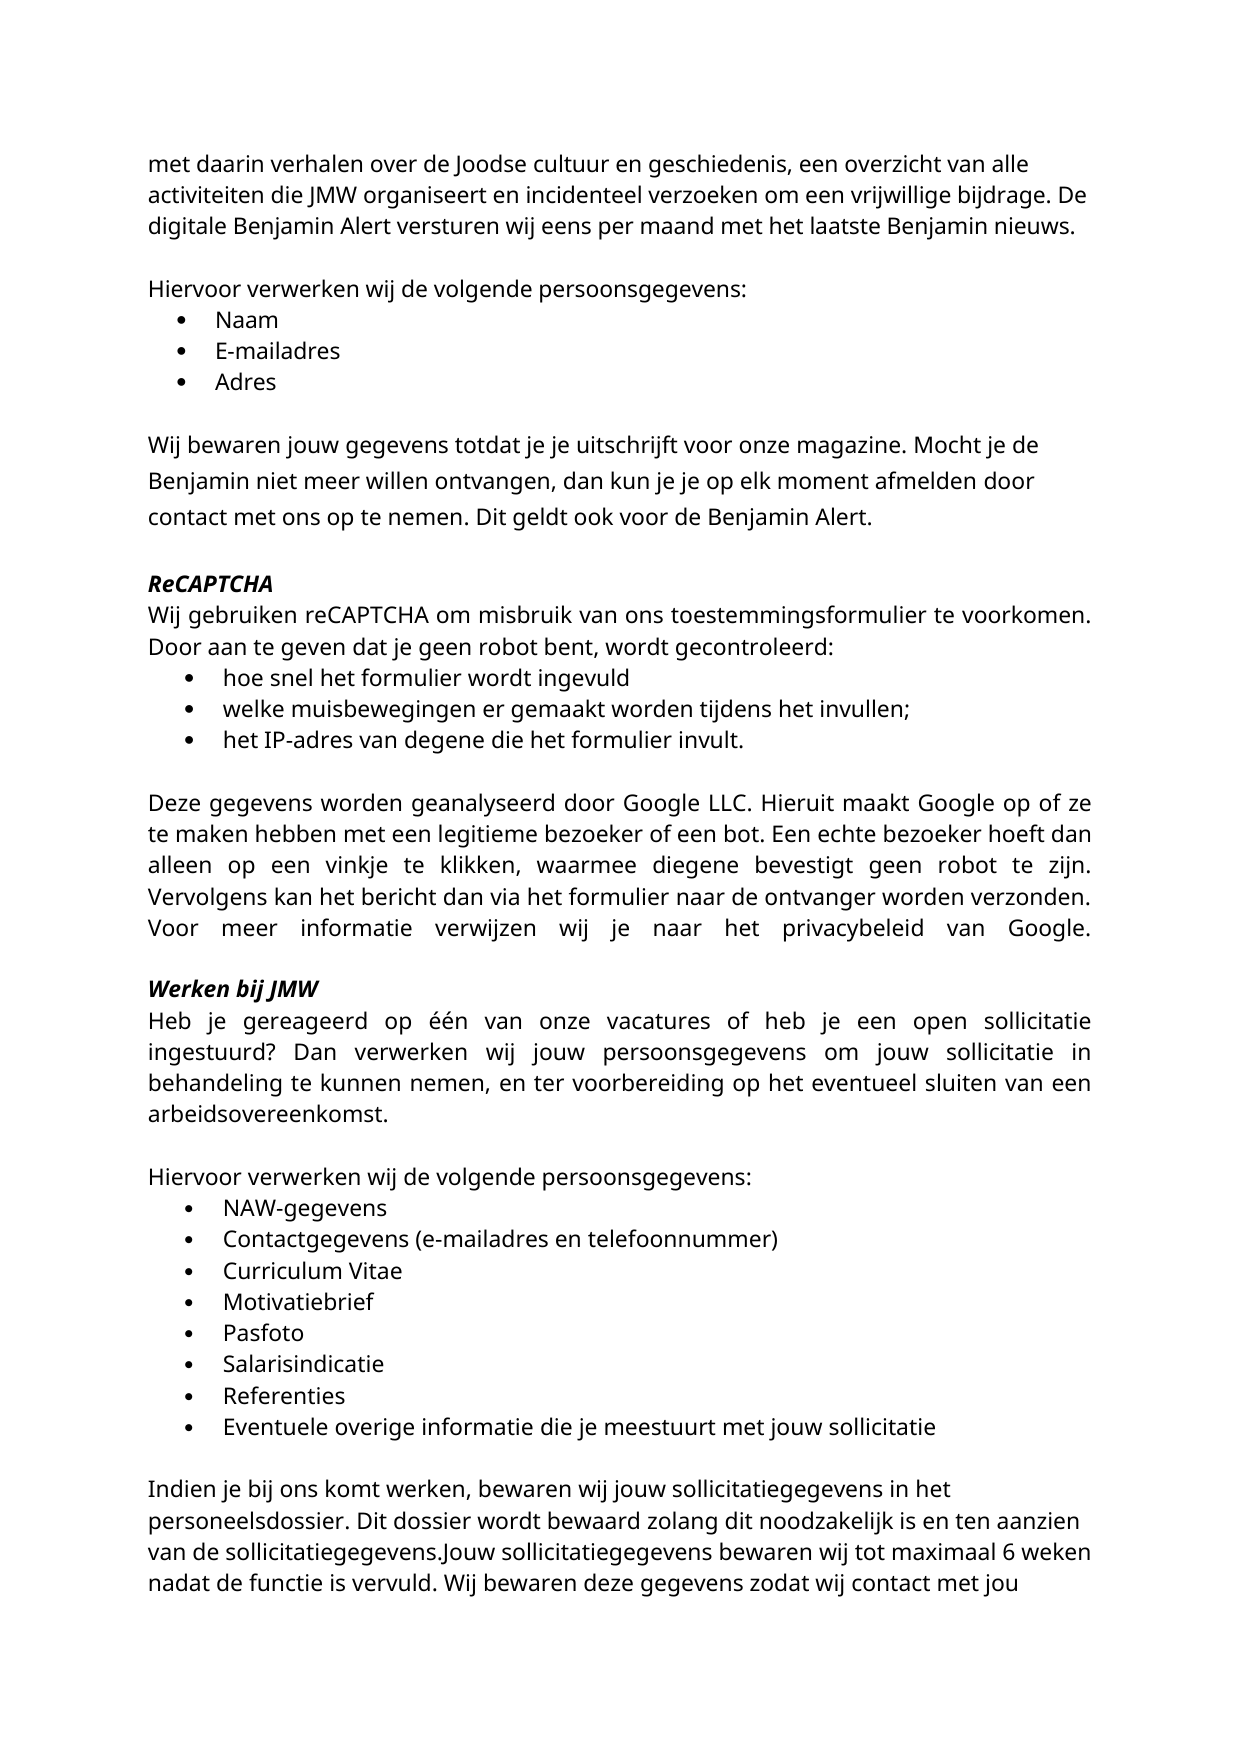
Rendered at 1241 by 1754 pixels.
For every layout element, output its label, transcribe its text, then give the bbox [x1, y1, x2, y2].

list het IP-adres van degene die het formulier invult. [185, 724, 1093, 755]
list Motivatiebrief [185, 1286, 1093, 1317]
list Contactgegevens (e-mailadres en telefoonnummer) [185, 1223, 1093, 1255]
list Salarisindicatie [185, 1348, 1093, 1380]
list Pasfoto [185, 1317, 1093, 1348]
text Werken bij JMW [148, 973, 1093, 1005]
list welke muisbewegingen er gemaakt worden tijdens het invullen; [185, 693, 1093, 724]
text Deze gegevens worden geanalyseerd door Google LLC. Hieruit maakt Google op of ze te maken hebben met een legitieme bezoeker of een bot. Een echte bezoeker hoeft dan alleen op een vinkje te klikken, waarmee diegene bevestigt geen robot te zijn. Vervolgens kan het bericht dan via het formulier naar de ontvanger worden verzonden. Voor meer informatie verwijzen wij je naar het privacybeleid van Google. [148, 787, 1093, 973]
list Curriculum Vitae [185, 1255, 1093, 1286]
list hoe snel het formulier wordt ingevuld [185, 662, 1093, 693]
text Wij bewaren jouw gegevens totdat je je uitschrijft voor onze magazine. Mocht je de Benjamin niet meer willen ontvangen, dan kun je je op elk moment afmelden door contact met ons op te nemen. Dit geldt ook voor de Benjamin Alert. [148, 429, 1093, 532]
list Naam [177, 304, 1093, 335]
text Hiervoor verwerken wij de volgende persoonsgegevens: [148, 1161, 1093, 1192]
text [148, 148, 1093, 241]
text Hiervoor verwerken wij de volgende persoonsgegevens: [148, 273, 1093, 304]
list Adres [177, 366, 1093, 398]
text Heb je gereageerd op één van onze vacatures of heb je een open sollicitatie ingestuurd? Dan verwerken wij jouw persoonsgegevens om jouw sollicitatie in behandeling te kunnen nemen, en ter voorbereiding op het eventueel sluiten van een arbeidsovereenkomst. [148, 1098, 1093, 1130]
list NAW-gegevens [185, 1192, 1093, 1223]
text ReCAPTCHA [148, 568, 1093, 599]
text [148, 1473, 1093, 1598]
list E-mailadres [177, 335, 1093, 366]
list Referenties [185, 1380, 1093, 1411]
text Wij gebruiken reCAPTCHA om misbruik van ons toestemmingsformulier te voorkomen. Door aan te geven dat je geen robot bent, wordt gecontroleerd: [148, 599, 1093, 662]
list Eventuele overige informatie die je meestuurt met jouw sollicitatie [185, 1411, 1093, 1442]
